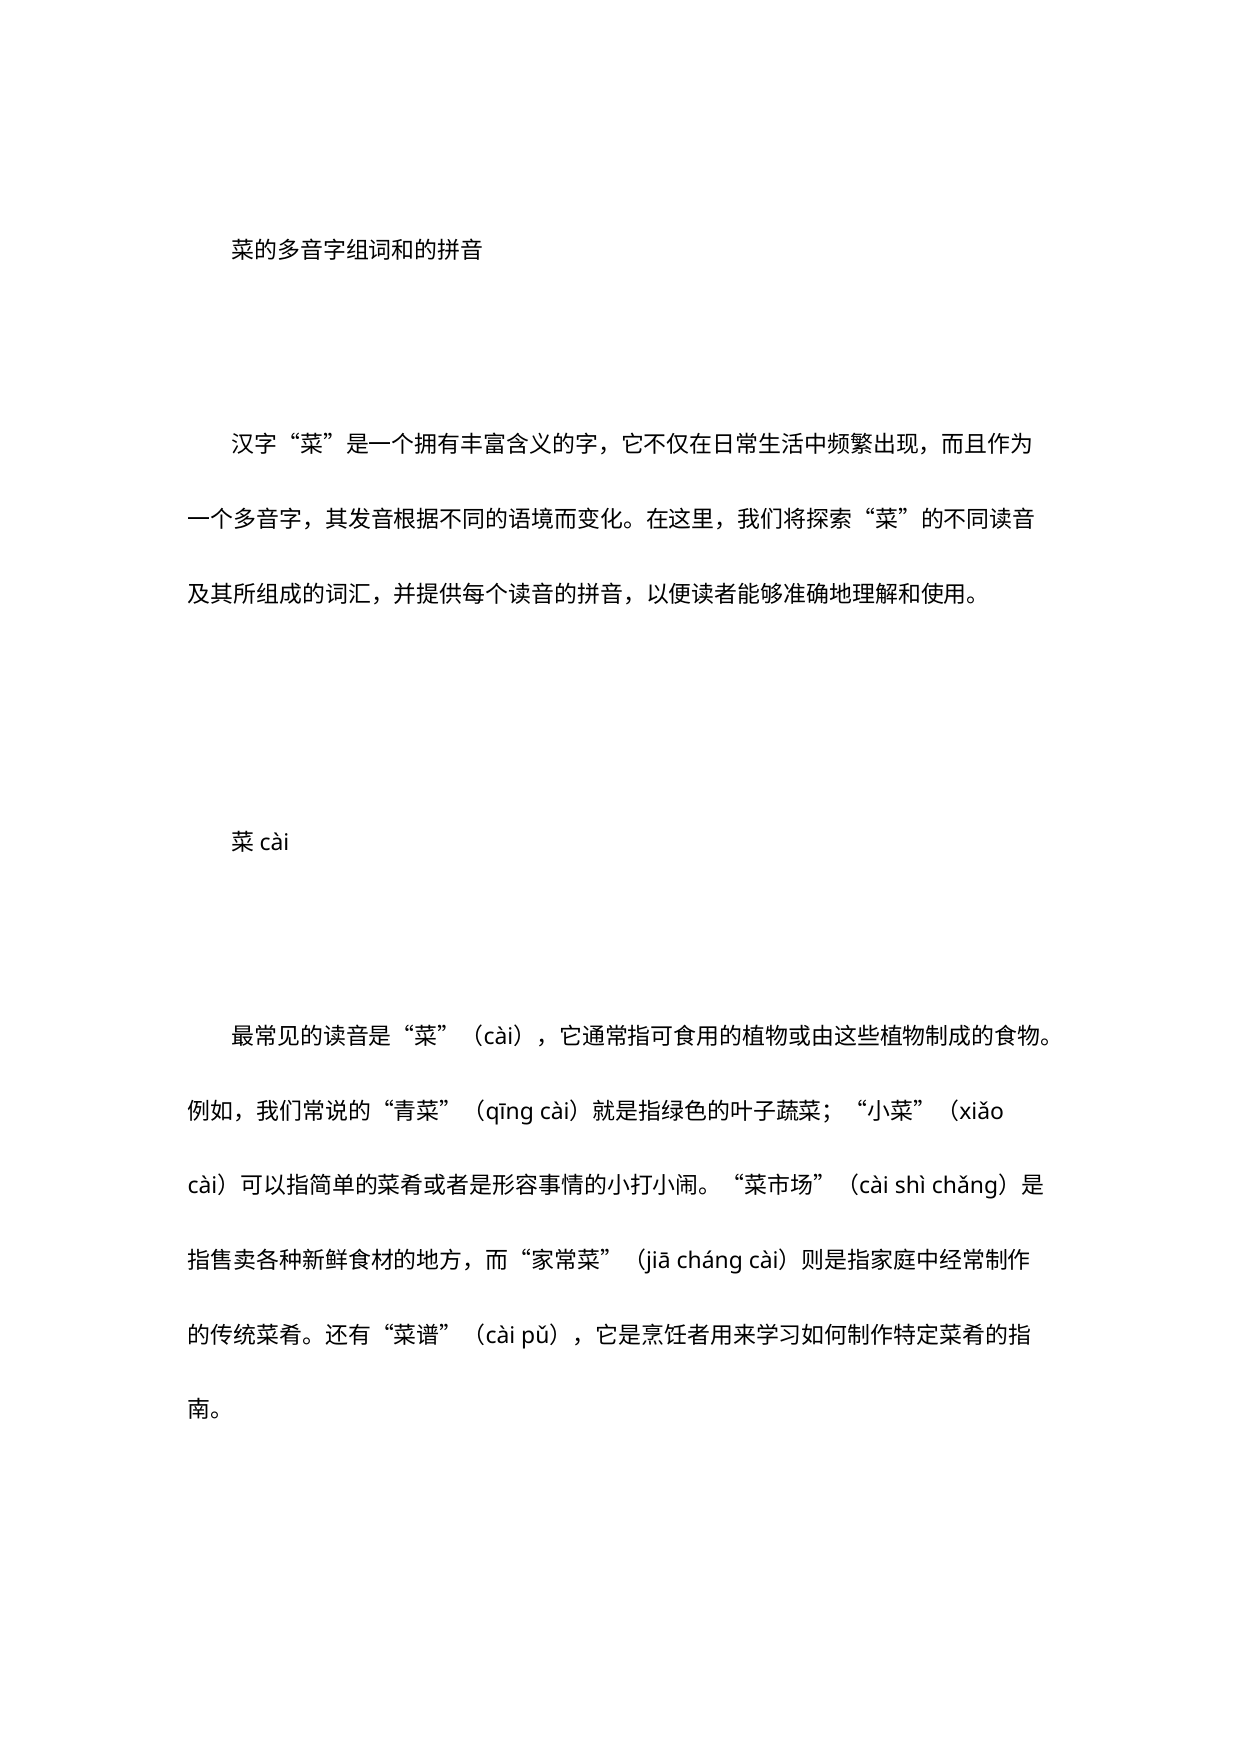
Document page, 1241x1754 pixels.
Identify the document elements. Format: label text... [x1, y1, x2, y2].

text 菜 cài [187, 808, 1053, 873]
text 汉字“菜”是一个拥有丰富含义的字，它不仅在日常生活中频繁出现，而且作为一个多音字，其发音根据不同的语境而变化。在这里，我们将探索“菜”的不同读音及其所组成的词汇，并提供每个读音的拼音，以便读者能够准确地理解和使用。 [187, 410, 1053, 624]
text 菜的多音字组词和的拼音 [187, 216, 1053, 281]
text 最常见的读音是“菜”（cài），它通常指可食用的植物或由这些植物制成的食物。例如，我们常说的“青菜”（qīng cài）就是指绿色的叶子蔬菜；“小菜”（xiǎo cài）可以指简单的菜肴或者是形容事情的小打小闹。“菜市场”（cài shì chǎng）是指售卖各种新鲜食材的地方，而“家常菜”（jiā cháng cài）则是指家庭中经常制作的传统菜肴。还有“菜谱”（cài pǔ），它是烹饪者用来学习如何制作特定菜肴的指南。 [187, 1002, 1053, 1441]
